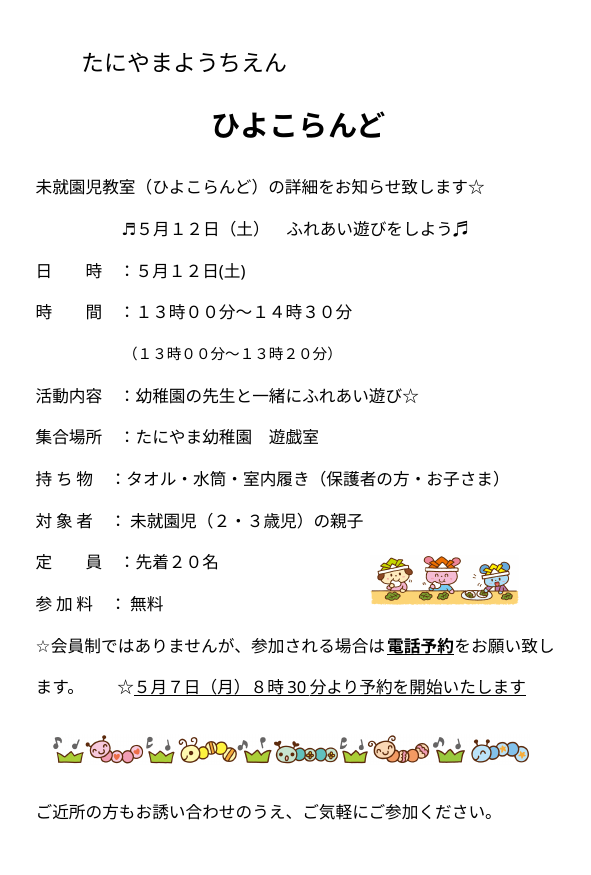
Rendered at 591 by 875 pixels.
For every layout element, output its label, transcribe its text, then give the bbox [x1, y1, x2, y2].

text 日 時 ：５月１２日(土) [35, 249, 555, 291]
text 未就園児教室（ひよこらんど）の詳細をお知らせ致します☆ [35, 166, 555, 207]
text 集合場所 ：たにやま幼稚園 遊戯室 [35, 416, 555, 457]
text 時 間 ：１３時００分〜１４時３０分 [35, 291, 555, 332]
picture [52, 734, 530, 765]
text 定 員 ：先着２０名 [35, 541, 555, 582]
text ご近所の方もお誘い合わせのうえ、ご気軽にご参加ください。 [35, 791, 555, 832]
picture [370, 555, 519, 605]
text ひよこらんど [35, 82, 555, 166]
text ♬５月１２日（土） ふれあい遊びをしよう♬ [35, 207, 555, 249]
text （１３時００分～１３時２０分） [35, 332, 555, 374]
text ☆会員制ではありませんが、参加される場合は電話予約をお願い致します。 ☆５月７日（月）８時30分より予約を開始いたします [35, 624, 555, 707]
text 持 ち 物 ：タオル・水筒・室内履き（保護者の方・お子さま） [35, 457, 555, 499]
text たにやまようちえん [35, 41, 555, 82]
text 参 加 料 ： 無料 [35, 582, 555, 624]
text 活動内容 ：幼稚園の先生と一緒にふれあい遊び☆ [35, 374, 555, 416]
text 対 象 者 ： 未就園児（２・３歳児）の親子 [35, 499, 555, 541]
